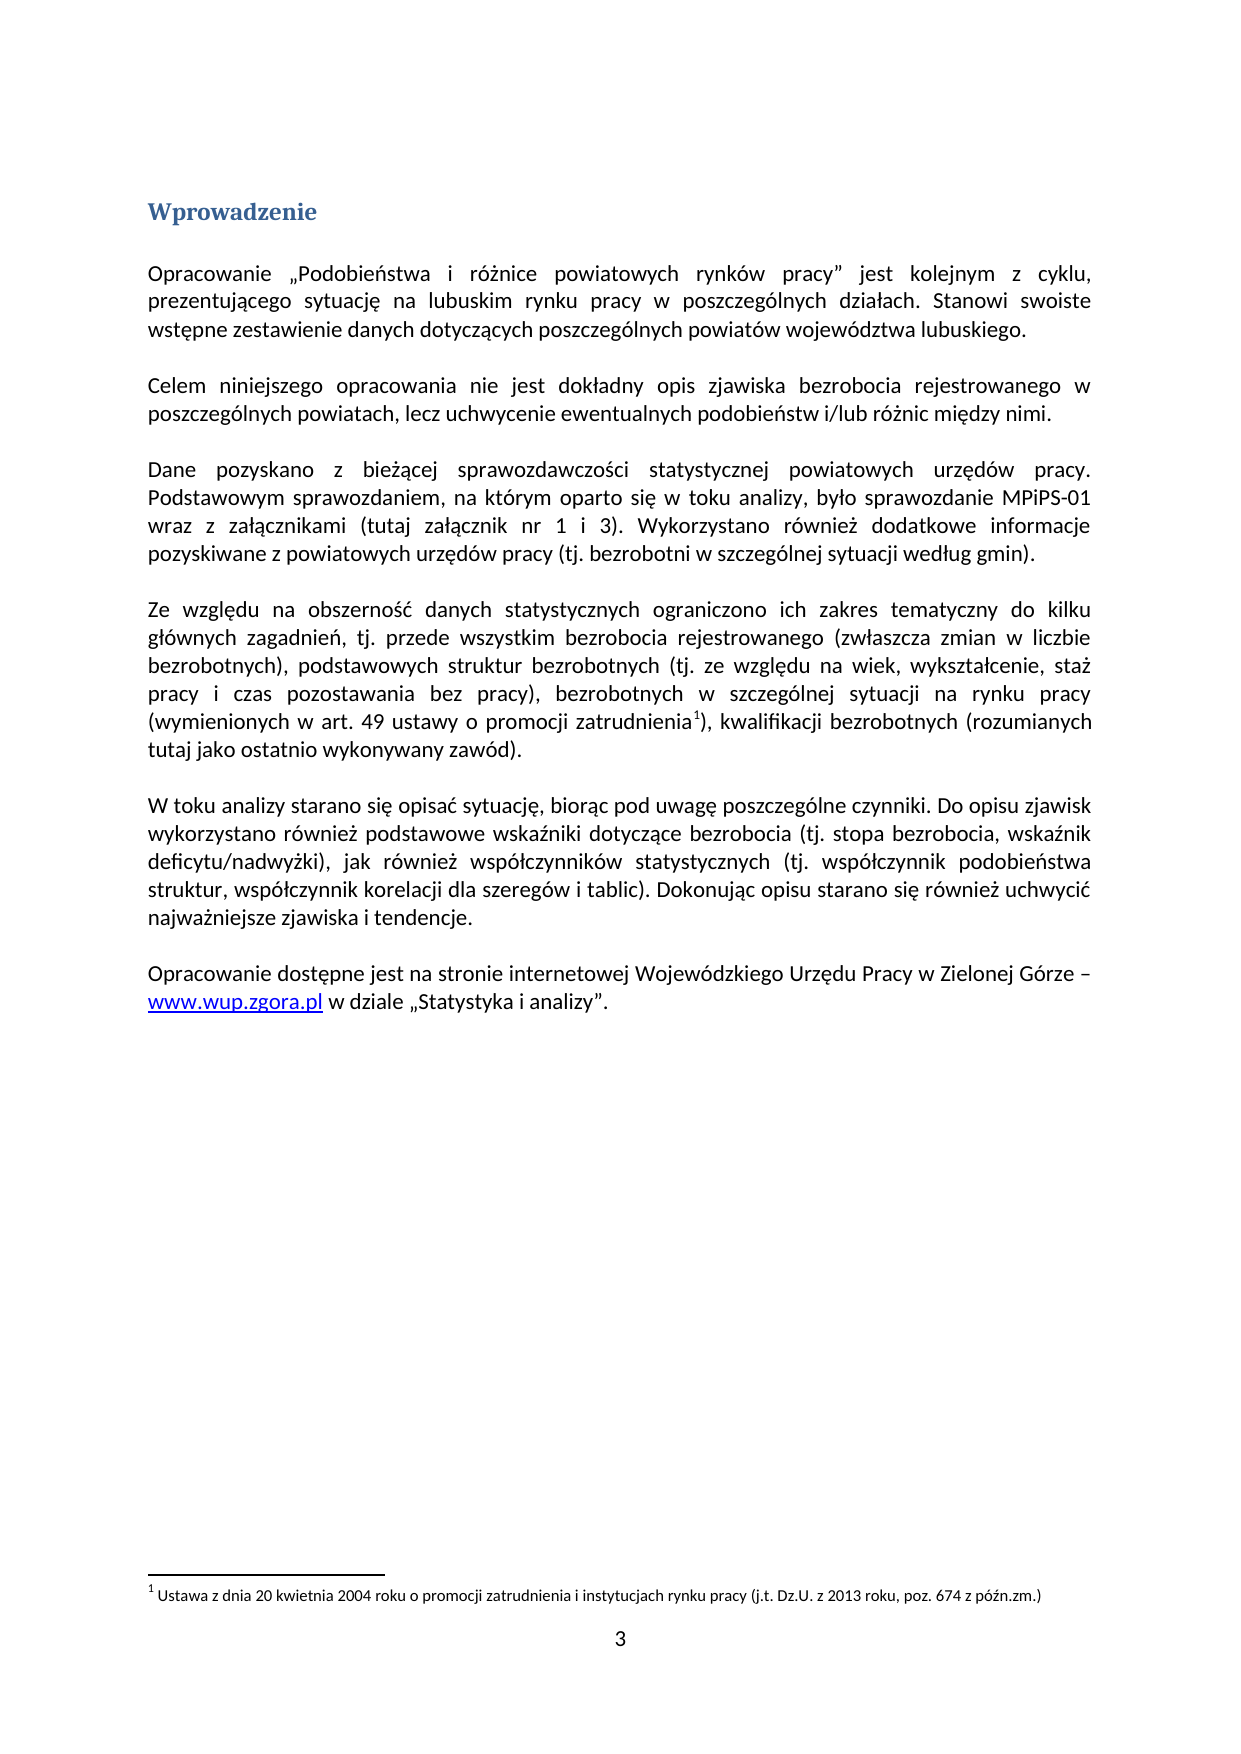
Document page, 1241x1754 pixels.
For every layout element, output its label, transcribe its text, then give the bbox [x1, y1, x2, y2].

text Ze względu na obszerność danych statystycznych ograniczono ich zakres tematyczny do kilku głównych zagadnień, tj. przede wszystkim bezrobocia rejestrowanego (zwłaszcza zmian w liczbie bezrobotnych), podstawowych struktur bezrobotnych (tj. ze względu na wiek, wykształcenie, staż pracy i czas pozostawania bez pracy), bezrobotnych w szczególnej sytuacji na rynku pracy (wymienionych w art. 49 ustawy o promocji zatrudnienia), kwalifikacji bezrobotnych (rozumianych tutaj jako ostatnio wykonywany zawód). [148, 595, 1093, 763]
text Opracowanie dostępne jest na stronie internetowej Wojewódzkiego Urzędu Pracy w Zielonej Górze – www.wup.zgora.pl w dziale „Statystyka i analizy”. [148, 959, 1093, 1015]
text W toku analizy starano się opisać sytuację, biorąc pod uwagę poszczególne czynniki. Do opisu zjawisk wykorzystano również podstawowe wskaźniki dotyczące bezrobocia (tj. stopa bezrobocia, wskaźnik deficytu/nadwyżki), jak również współczynników statystycznych (tj. współczynnik podobieństwa struktur, współczynnik korelacji dla szeregów i tablic). Dokonując opisu starano się również uchwycić najważniejsze zjawiska i tendencje. [148, 791, 1093, 931]
text Opracowanie „Podobieństwa i różnice powiatowych rynków pracy” jest kolejnym z cyklu, prezentującego sytuację na lubuskim rynku pracy w poszczególnych działach. Stanowi swoiste wstępne zestawienie danych dotyczących poszczególnych powiatów województwa lubuskiego. [148, 259, 1093, 343]
text Celem niniejszego opracowania nie jest dokładny opis zjawiska bezrobocia rejestrowanego w poszczególnych powiatach, lecz uchwycenie ewentualnych podobieństw i/lub różnic między nimi. [148, 371, 1093, 427]
subtitle Wprowadzenie [148, 198, 1093, 226]
text Dane pozyskano z bieżącej sprawozdawczości statystycznej powiatowych urzędów pracy. Podstawowym sprawozdaniem, na którym oparto się w toku analizy, było sprawozdanie MPiPS-01 wraz z załącznikami (tutaj załącznik nr 1 i 3). Wykorzystano również dodatkowe informacje pozyskiwane z powiatowych urzędów pracy (tj. bezrobotni w szczególnej sytuacji według gmin). [148, 455, 1093, 567]
